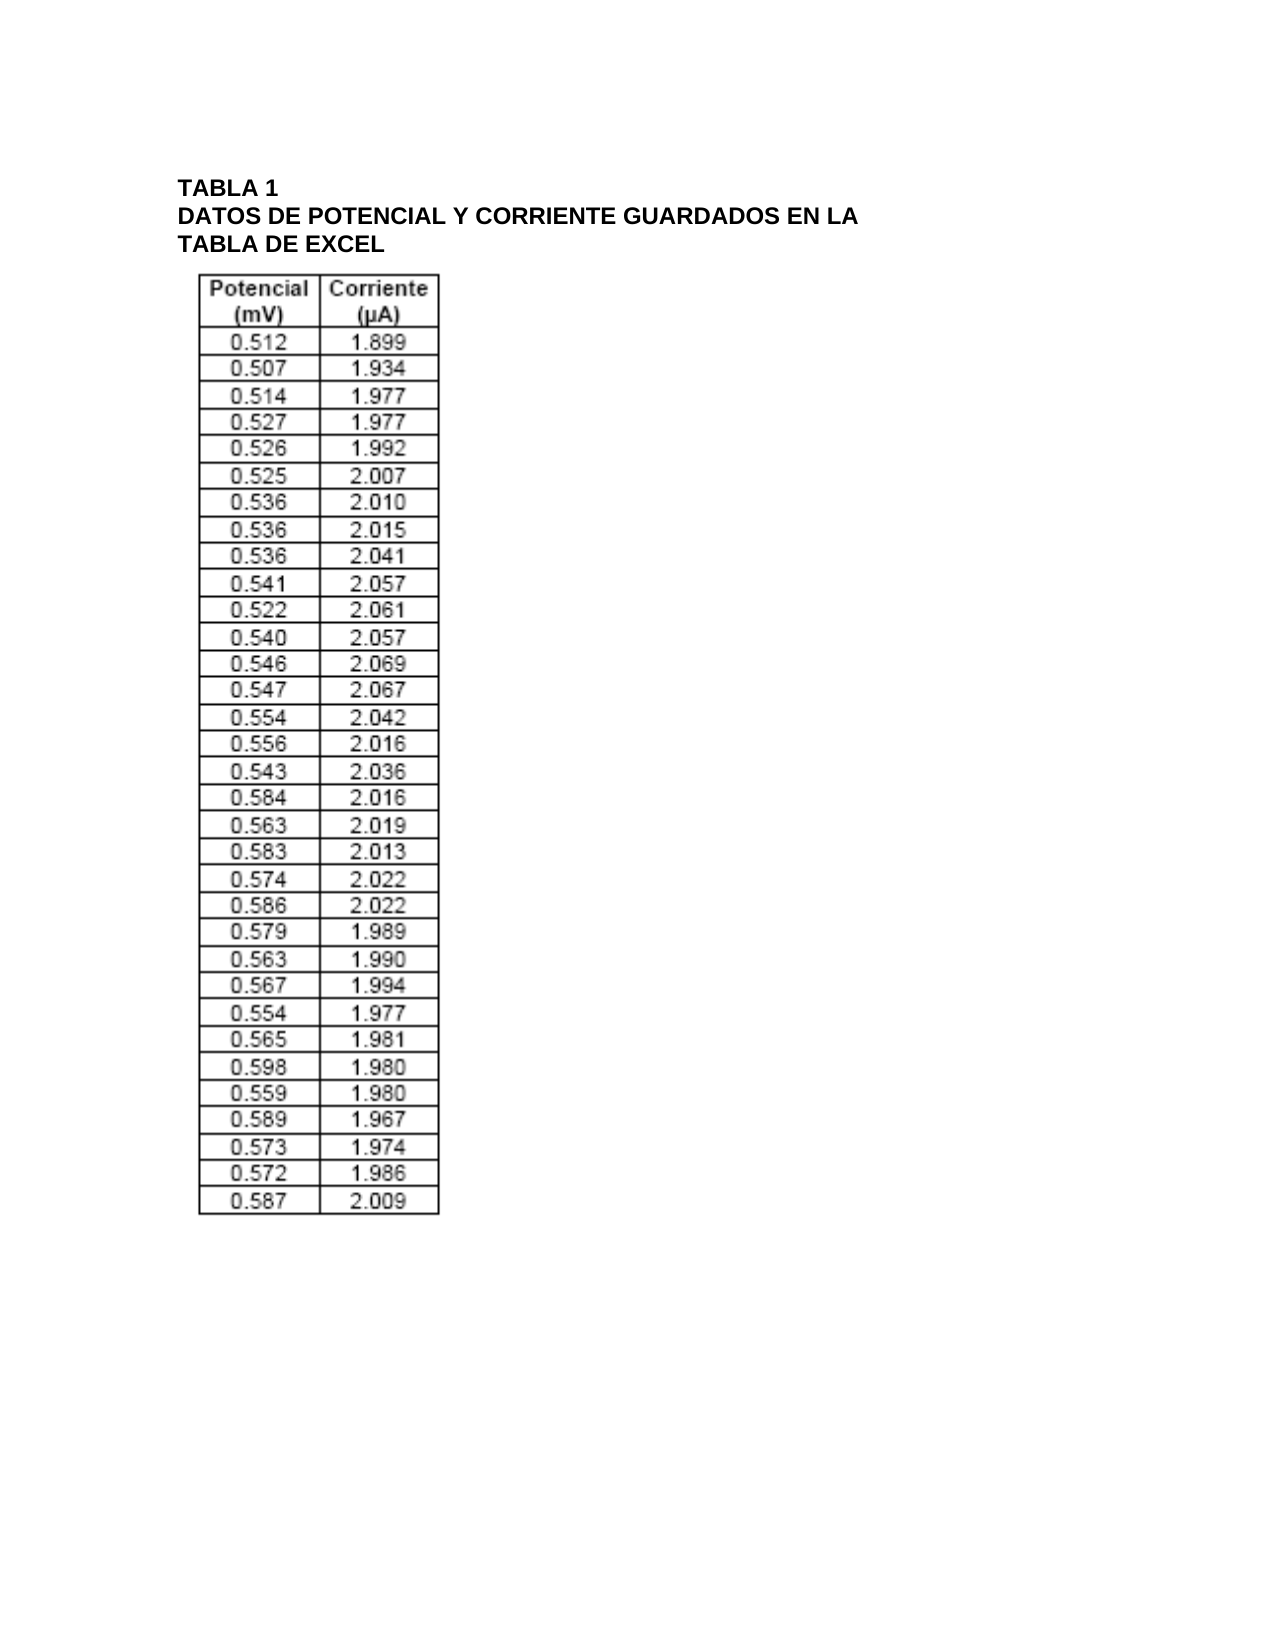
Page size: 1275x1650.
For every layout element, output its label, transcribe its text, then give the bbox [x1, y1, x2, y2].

text TABLA DE EXCEL [177, 229, 1098, 257]
text DATOS DE POTENCIAL Y CORRIENTE GUARDADOS EN LA [177, 202, 1098, 229]
picture [177, 257, 470, 1229]
text TABLA 1 [177, 174, 1098, 202]
